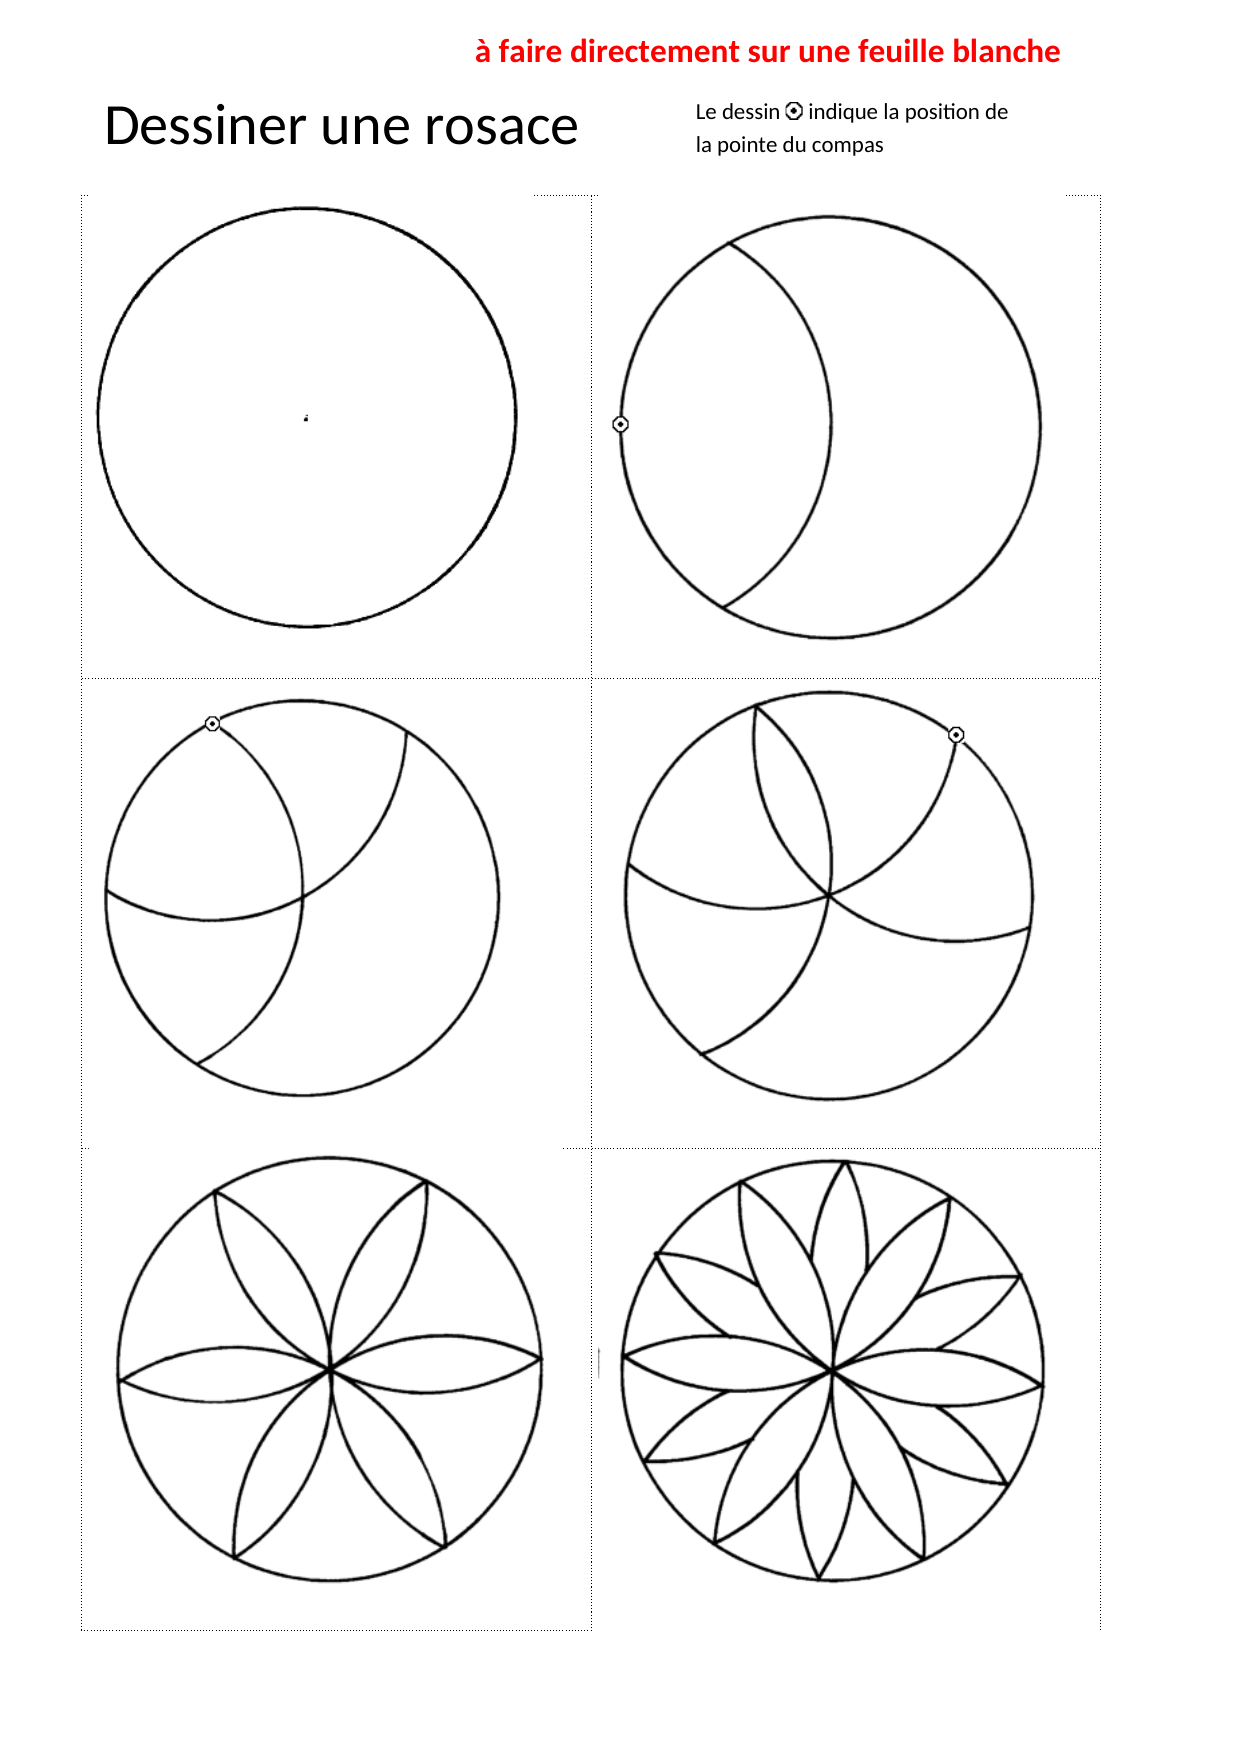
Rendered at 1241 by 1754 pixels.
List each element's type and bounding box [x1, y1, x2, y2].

table_cell [82, 1148, 591, 1630]
table_cell [591, 1148, 1101, 1630]
picture [88, 1148, 563, 1605]
table_cell [82, 678, 591, 1148]
picture [598, 679, 1066, 1111]
table_header [591, 195, 1101, 678]
picture [88, 195, 533, 640]
picture [88, 679, 524, 1123]
table_cell [591, 678, 1101, 1148]
table_header [82, 195, 591, 678]
picture [598, 1152, 1066, 1601]
picture [785, 102, 803, 120]
picture [598, 195, 1066, 654]
